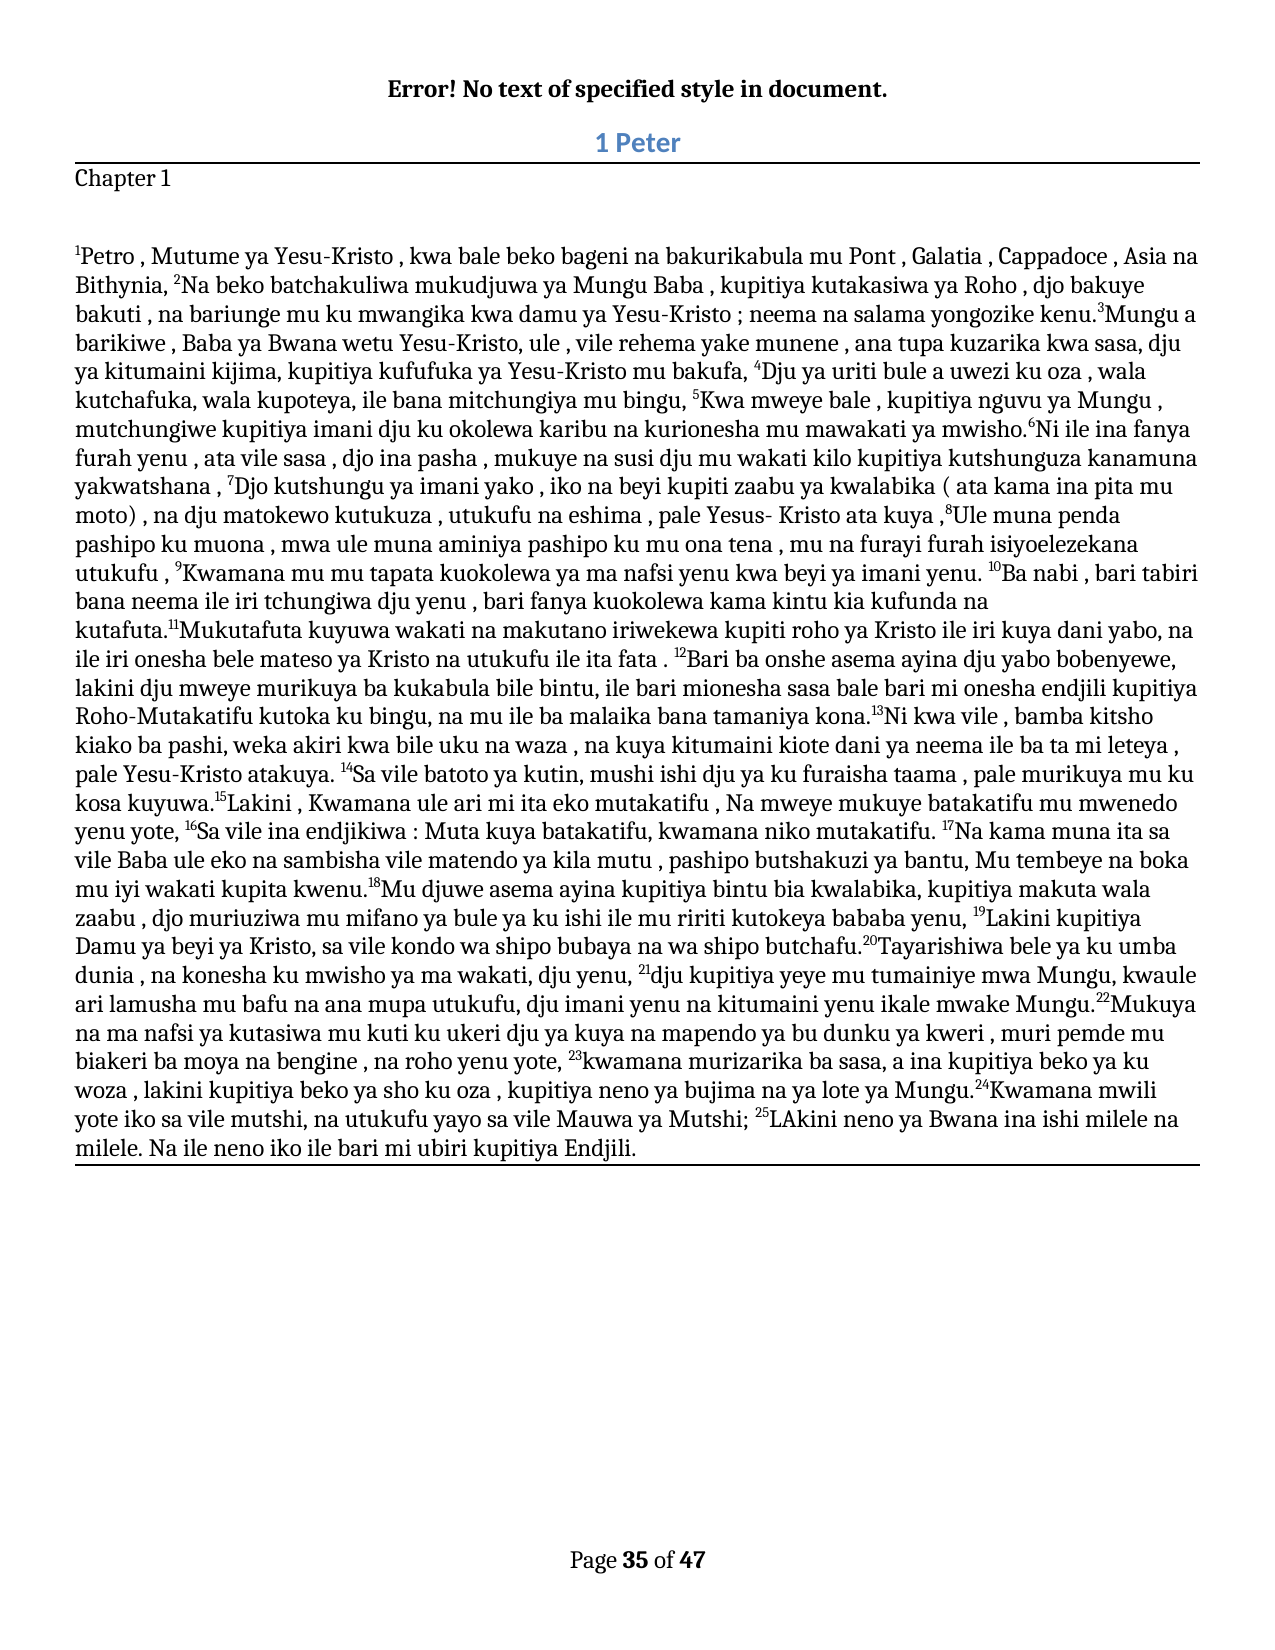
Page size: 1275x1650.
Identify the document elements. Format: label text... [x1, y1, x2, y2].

text Chapter 1 [75, 164, 1200, 221]
subtitle 1 Peter [75, 124, 1200, 162]
text 1Petro , Mutume ya Yesu-Kristo , kwa bale beko bageni na bakurikabula mu Pont , Galatia , Cappadoce , Asia na Bithynia, 2Na beko batchakuliwa mukudjuwa ya Mungu Baba , kupitiya kutakasiwa ya Roho , djo bakuye bakuti , na bariunge mu ku mwangika kwa damu ya Yesu-Kristo ; neema na salama yongozike kenu.3Mungu a barikiwe , Baba ya Bwana wetu Yesu-Kristo, ule , vile rehema yake munene , ana tupa kuzarika kwa sasa, dju ya kitumaini kijima, kupitiya kufufuka ya Yesu-Kristo mu bakufa, 4Dju ya uriti bule a uwezi ku oza , wala kutchafuka, wala kupoteya, ile bana mitchungiya mu bingu, 5Kwa mweye bale , kupitiya nguvu ya Mungu , mutchungiwe kupitiya imani dju ku okolewa karibu na kurionesha mu mawakati ya mwisho.6Ni ile ina fanya furah yenu , ata vile sasa , djo ina pasha , mukuye na susi dju mu wakati kilo kupitiya kutshunguza kanamuna yakwatshana , 7Djo kutshungu ya imani yako , iko na beyi kupiti zaabu ya kwalabika ( ata kama ina pita mu moto) , na dju matokewo kutukuza , utukufu na eshima , pale Yesus- Kristo ata kuya ,8Ule muna penda pashipo ku muona , mwa ule muna aminiya pashipo ku mu ona tena , mu na furayi furah isiyoelezekana utukufu , 9Kwamana mu mu tapata kuokolewa ya ma nafsi yenu kwa beyi ya imani yenu. 10Ba nabi , bari tabiri bana neema ile iri tchungiwa dju yenu , bari fanya kuokolewa kama kintu kia kufunda na kutafuta.11Mukutafuta kuyuwa wakati na makutano iriwekewa kupiti roho ya Kristo ile iri kuya dani yabo, na ile iri onesha bele mateso ya Kristo na utukufu ile ita fata . 12Bari ba onshe asema ayina dju yabo bobenyewe, lakini dju mweye murikuya ba kukabula bile bintu, ile bari mionesha sasa bale bari mi onesha endjili kupitiya Roho-Mutakatifu kutoka ku bingu, na mu ile ba malaika bana tamaniya kona.13Ni kwa vile , bamba kitsho kiako ba pashi, weka akiri kwa bile uku na waza , na kuya kitumaini kiote dani ya neema ile ba ta mi leteya , pale Yesu-Kristo atakuya. 14Sa vile batoto ya kutin, mushi ishi dju ya ku furaisha taama , pale murikuya mu ku kosa kuyuwa.15Lakini , Kwamana ule ari mi ita eko mutakatifu , Na mweye mukuye batakatifu mu mwenedo yenu yote, 16Sa vile ina endjikiwa : Muta kuya batakatifu, kwamana niko mutakatifu. 17Na kama muna ita sa vile Baba ule eko na sambisha vile matendo ya kila mutu , pashipo butshakuzi ya bantu, Mu tembeye na boka mu iyi wakati kupita kwenu.18Mu djuwe asema ayina kupitiya bintu bia kwalabika, kupitiya makuta wala zaabu , djo muriuziwa mu mifano ya bule ya ku ishi ile mu ririti kutokeya bababa yenu, 19Lakini kupitiya Damu ya beyi ya Kristo, sa vile kondo wa shipo bubaya na wa shipo butchafu.20Tayarishiwa bele ya ku umba dunia , na konesha ku mwisho ya ma wakati, dju yenu, 21dju kupitiya yeye mu tumainiye mwa Mungu, kwaule ari lamusha mu bafu na ana mupa utukufu, dju imani yenu na kitumaini yenu ikale mwake Mungu.22Mukuya na ma nafsi ya kutasiwa mu kuti ku ukeri dju ya kuya na mapendo ya bu dunku ya kweri , muri pemde mu biakeri ba moya na bengine , na roho yenu yote, 23kwamana murizarika ba sasa, a ina kupitiya beko ya ku woza , lakini kupitiya beko ya sho ku oza , kupitiya neno ya bujima na ya lote ya Mungu.24Kwamana mwili yote iko sa vile mutshi, na utukufu yayo sa vile Mauwa ya Mutshi; 25LAkini neno ya Bwana ina ishi milele na milele. Na ile neno iko ile bari mi ubiri kupitiya Endjili. [75, 242, 1200, 1164]
